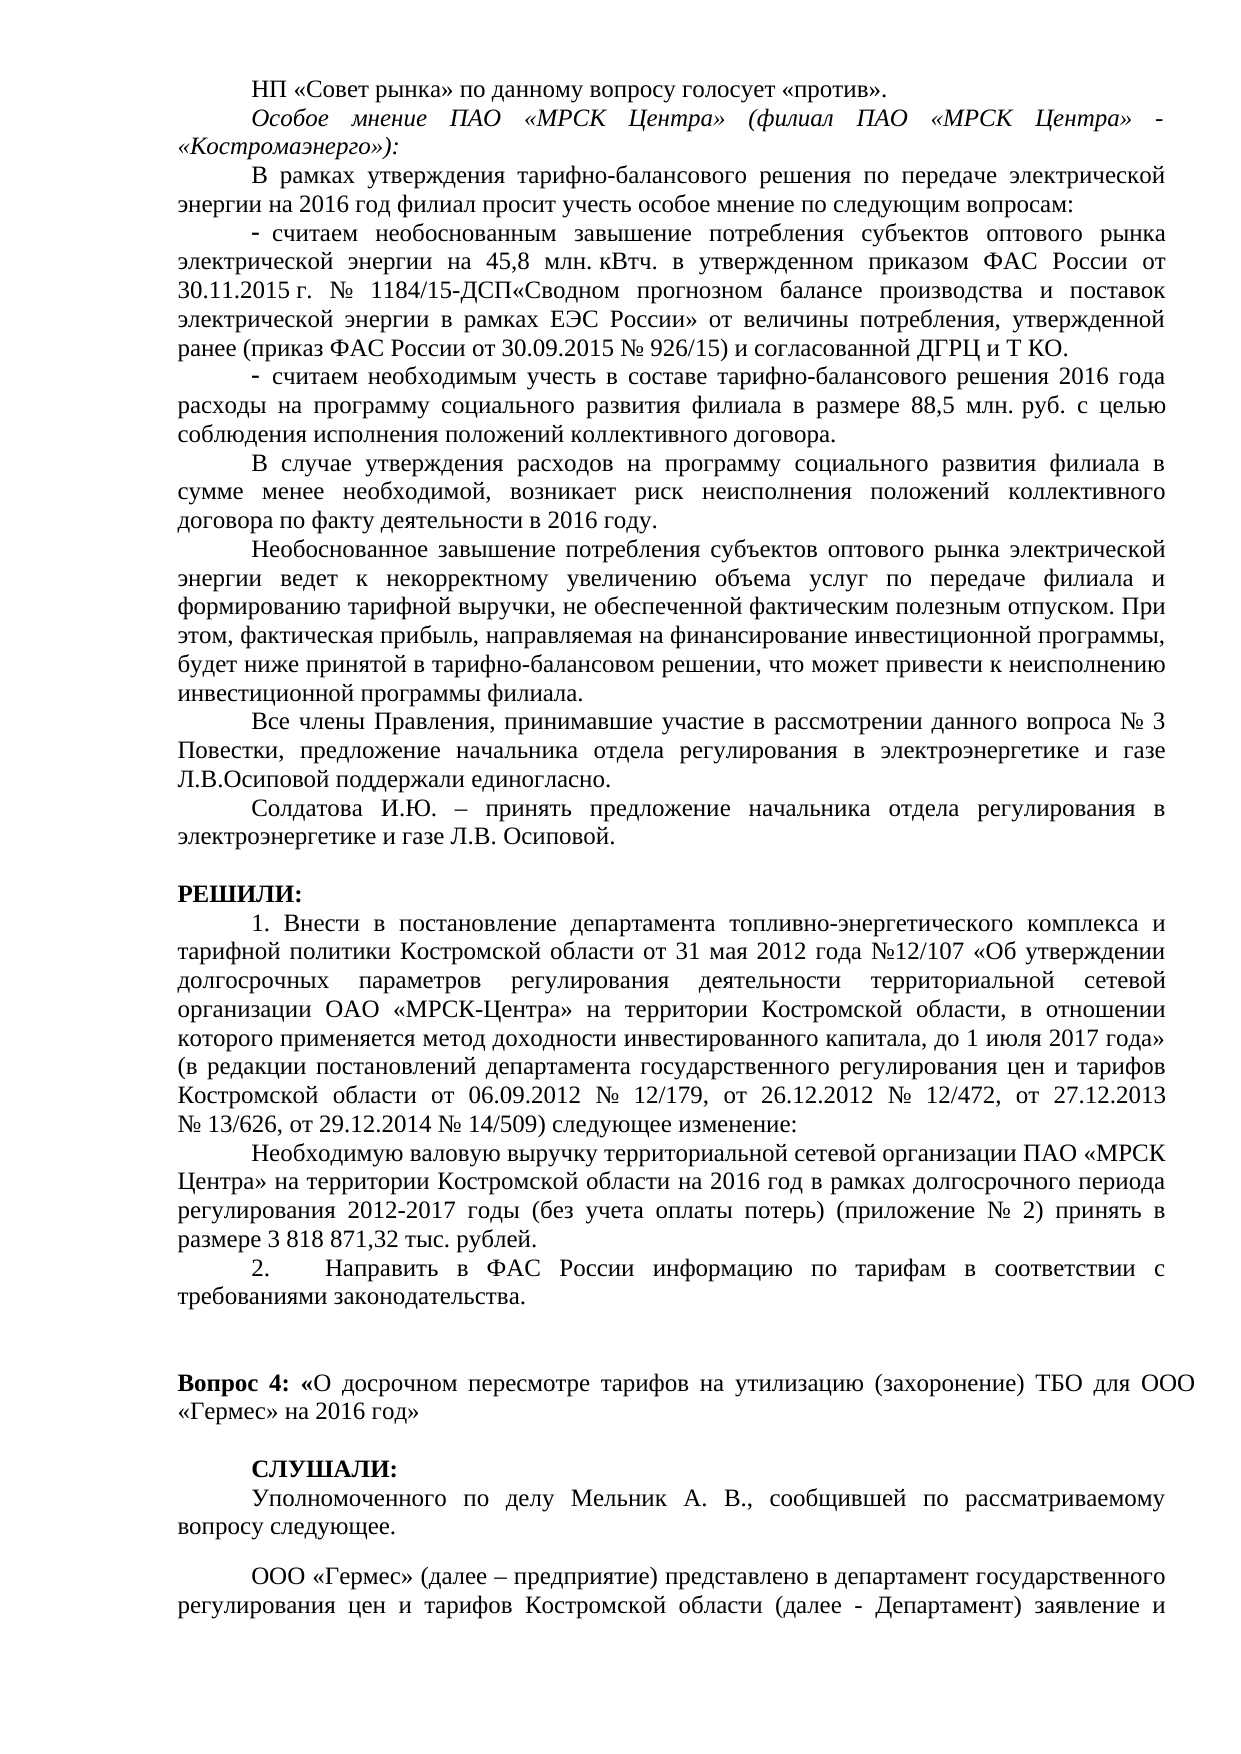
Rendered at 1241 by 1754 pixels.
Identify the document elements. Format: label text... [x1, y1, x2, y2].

text РЕШИЛИ: [177, 879, 1166, 908]
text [177, 1561, 1166, 1618]
text Необоснованное завышение потребления субъектов оптового рынка электрической энергии ведет к некорректному увеличению объема услуг по передаче филиала и формированию тарифной выручки, не обеспеченной фактическим полезным отпуском. При этом, фактическая прибыль, направляемая на финансирование инвестиционной программы, будет ниже принятой в тарифно-балансовом решении, что может привести к неисполнению инвестиционной программы филиала. [177, 534, 1166, 706]
list считаем необоснованным завышение потребления субъектов оптового рынка электрической энергии на 45,8 млн. кВтч. в утвержденном приказом ФАС России от 30.11.2015 г. № 1184/15-ДСП«Сводном прогнозном балансе производства и поставок электрической энергии в рамках ЕЭС России» от величины потребления, утвержденной ранее (приказ ФАС России от 30.09.2015 № 926/15) и согласованной ДГРЦ и Т КО. [177, 218, 1166, 361]
list считаем необходимым учесть в составе тарифно-балансового решения 2016 года расходы на программу социального развития филиала в размере 88,5 млн. руб. с целью соблюдения исполнения положений коллективного договора. [177, 361, 1166, 448]
text Уполномоченного по делу Мельник А. В., сообщившей по рассматриваемому вопросу следующее. [177, 1483, 1166, 1540]
text Вопрос 4: «О досрочном пересмотре тарифов на утилизацию (захоронение) ТБО для ООО «Гермес» на 2016 год» [177, 1368, 1196, 1425]
text СЛУШАЛИ: [177, 1454, 1166, 1483]
text 1. Внести в постановление департамента топливно-энергетического комплекса и тарифной политики Костромской области от 31 мая 2012 года №12/107 «Об утверждении долгосрочных параметров регулирования деятельности территориальной сетевой организации ОАО «МРСК-Центра» на территории Костромской области, в отношении которого применяется метод доходности инвестированного капитала, до 1 июля 2017 года» (в редакции постановлений департамента государственного регулирования цен и тарифов Костромской области от 06.09.2012 № 12/179, от 26.12.2012 № 12/472, от 27.12.2013 № 13/626, от 29.12.2014 № 14/509) следующее изменение: [177, 908, 1166, 1138]
text Особое мнение ПАО «МРСК Центра» (филиал ПАО «МРСК Центра» - «Костромаэнерго»): [177, 103, 1166, 160]
text Все члены Правления, принимавшие участие в рассмотрении данного вопроса № 3 Повестки, предложение начальника отдела регулирования в электроэнергетике и газе Л.В.Осиповой поддержали единогласно. [177, 706, 1166, 793]
text В рамках утверждения тарифно-балансового решения по передаче электрической энергии на 2016 год филиал просит учесть особое мнение по следующим вопросам: [177, 160, 1166, 218]
list Направить в ФАС России информацию по тарифам в соответствии с требованиями законодательства. [177, 1253, 1166, 1310]
text Необходимую валовую выручку территориальной сетевой организации ПАО «МРСК Центра» на территории Костромской области на 2016 год в рамках долгосрочного периода регулирования 2012-2017 годы (без учета оплаты потерь) (приложение № 2) принять в размере 3 818 871,32 тыс. рублей. [177, 1138, 1166, 1253]
text Солдатова И.Ю. – принять предложение начальника отдела регулирования в электроэнергетике и газе Л.В. Осиповой. [177, 793, 1166, 850]
text НП «Совет рынка» по данному вопросу голосует «против». [177, 74, 1166, 103]
text В случае утверждения расходов на программу социального развития филиала в сумме менее необходимой, возникает риск неисполнения положений коллективного договора по факту деятельности в 2016 году. [177, 448, 1166, 534]
